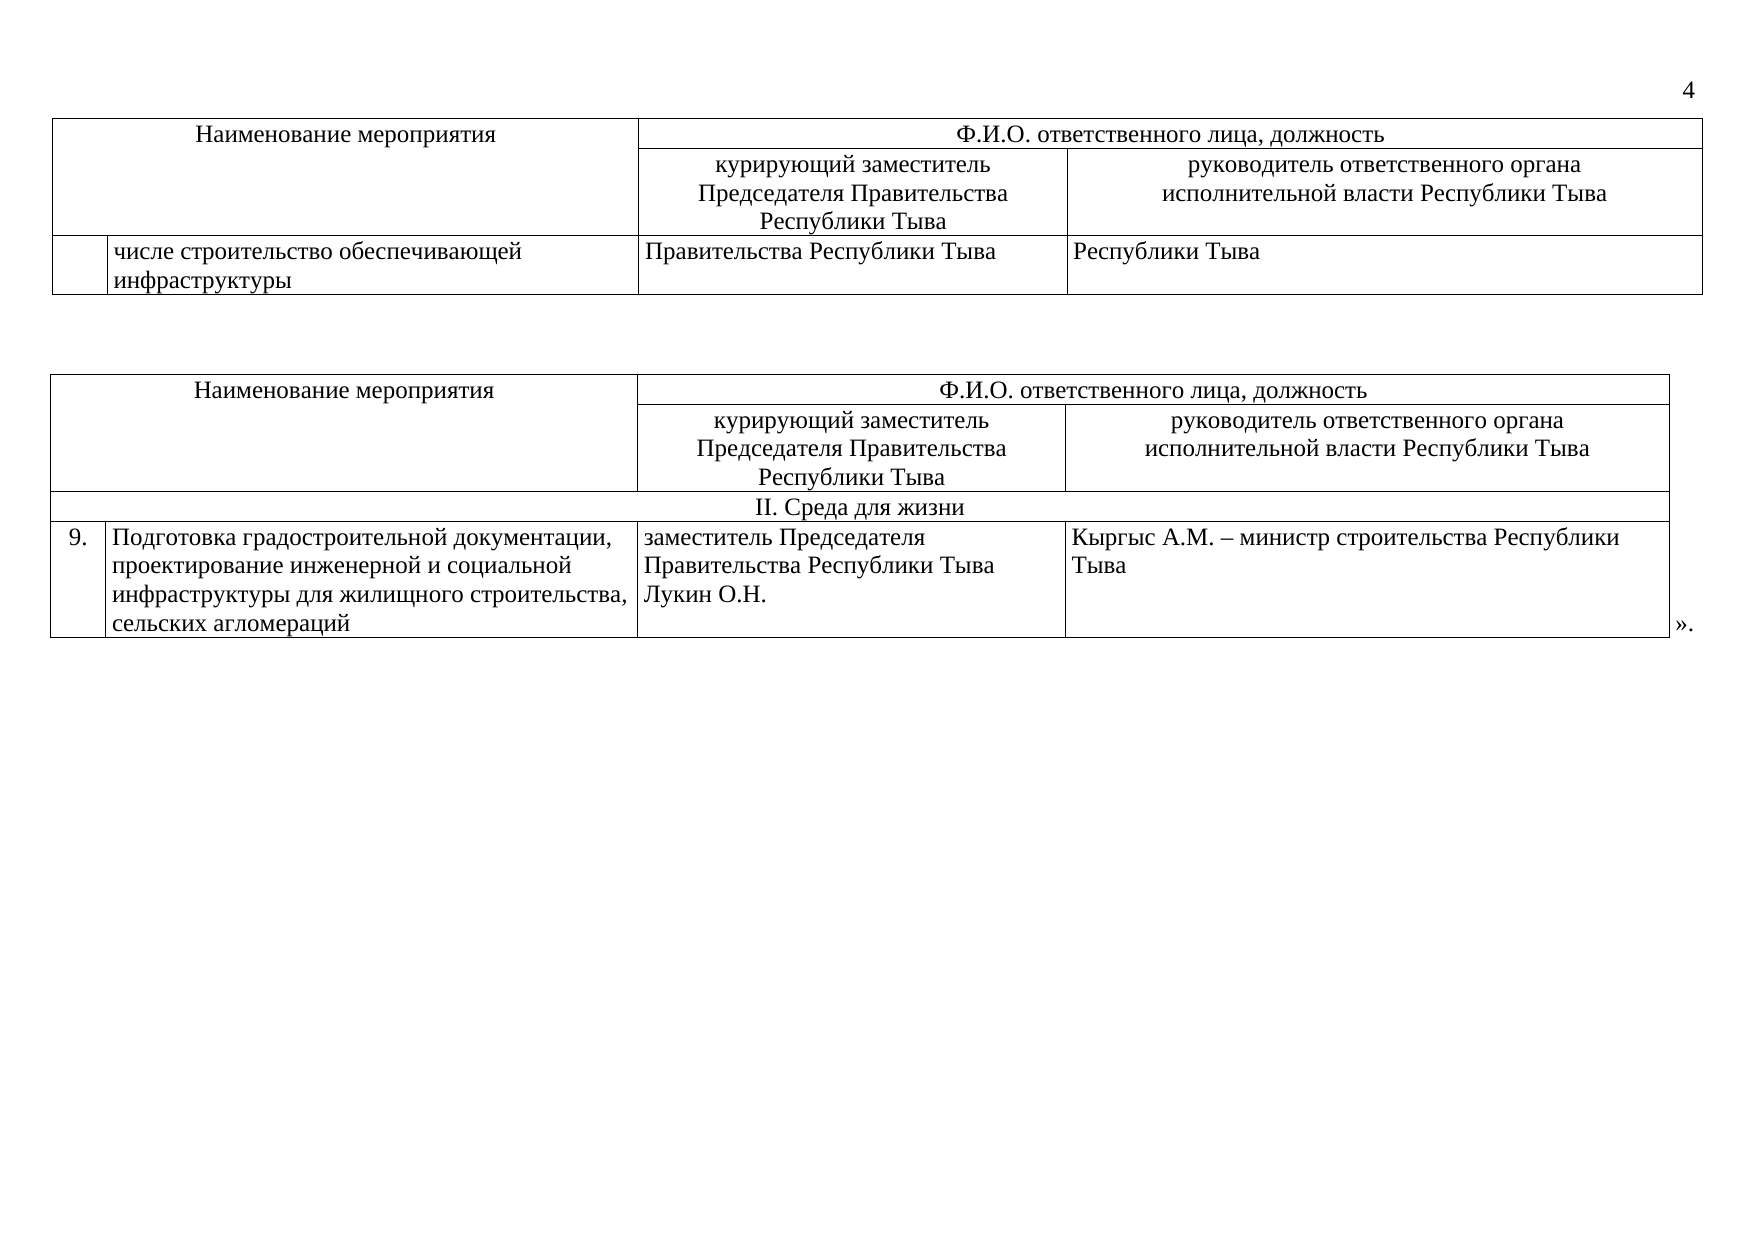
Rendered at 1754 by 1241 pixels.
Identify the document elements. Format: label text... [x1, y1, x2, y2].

table_cell ». [1670, 521, 1704, 637]
table_cell руководитель ответственного органа исполнительной власти Республики Тыва [1068, 149, 1702, 235]
table_header Наименование мероприятия [53, 119, 638, 235]
table_header Наименование мероприятия [51, 375, 637, 491]
table_cell курирующий заместитель Председателя Правительства Республики Тыва [638, 405, 1065, 491]
table_cell Поддержка проектов в сфере туризма, в том числе строительство обеспечивающей инфраструктуры [108, 236, 638, 294]
table_cell заместитель Председателя Правительства Республики Тыва Лукин О.Н. [638, 522, 1065, 637]
table_cell Подготовка градостроительной документации, проектирование инженерной и социальной инфраструктуры для жилищного строительства, сельских агломераций [106, 522, 637, 637]
table_cell 9. [51, 522, 105, 637]
table_cell руководитель ответственного органа исполнительной власти Республики Тыва [1066, 405, 1669, 491]
table_header Ф.И.О. ответственного лица, должность [638, 375, 1669, 404]
table_cell Кыргыс А.М. – министр строительства Республики Тыва [1066, 522, 1669, 637]
table_cell 8. [53, 236, 107, 294]
table_cell первый заместитель Председателя Правительства Республики Тыва [639, 236, 1067, 294]
table_header Ф.И.О. ответственного лица, должность [639, 119, 1702, 148]
table_cell II. Среда для жизни [51, 492, 1669, 521]
table_cell курирующий заместитель Председателя Правительства Республики Тыва [639, 149, 1067, 235]
table_cell Тулуш Б.М. – директор Агентства по туризму Республики Тыва [1068, 236, 1702, 294]
